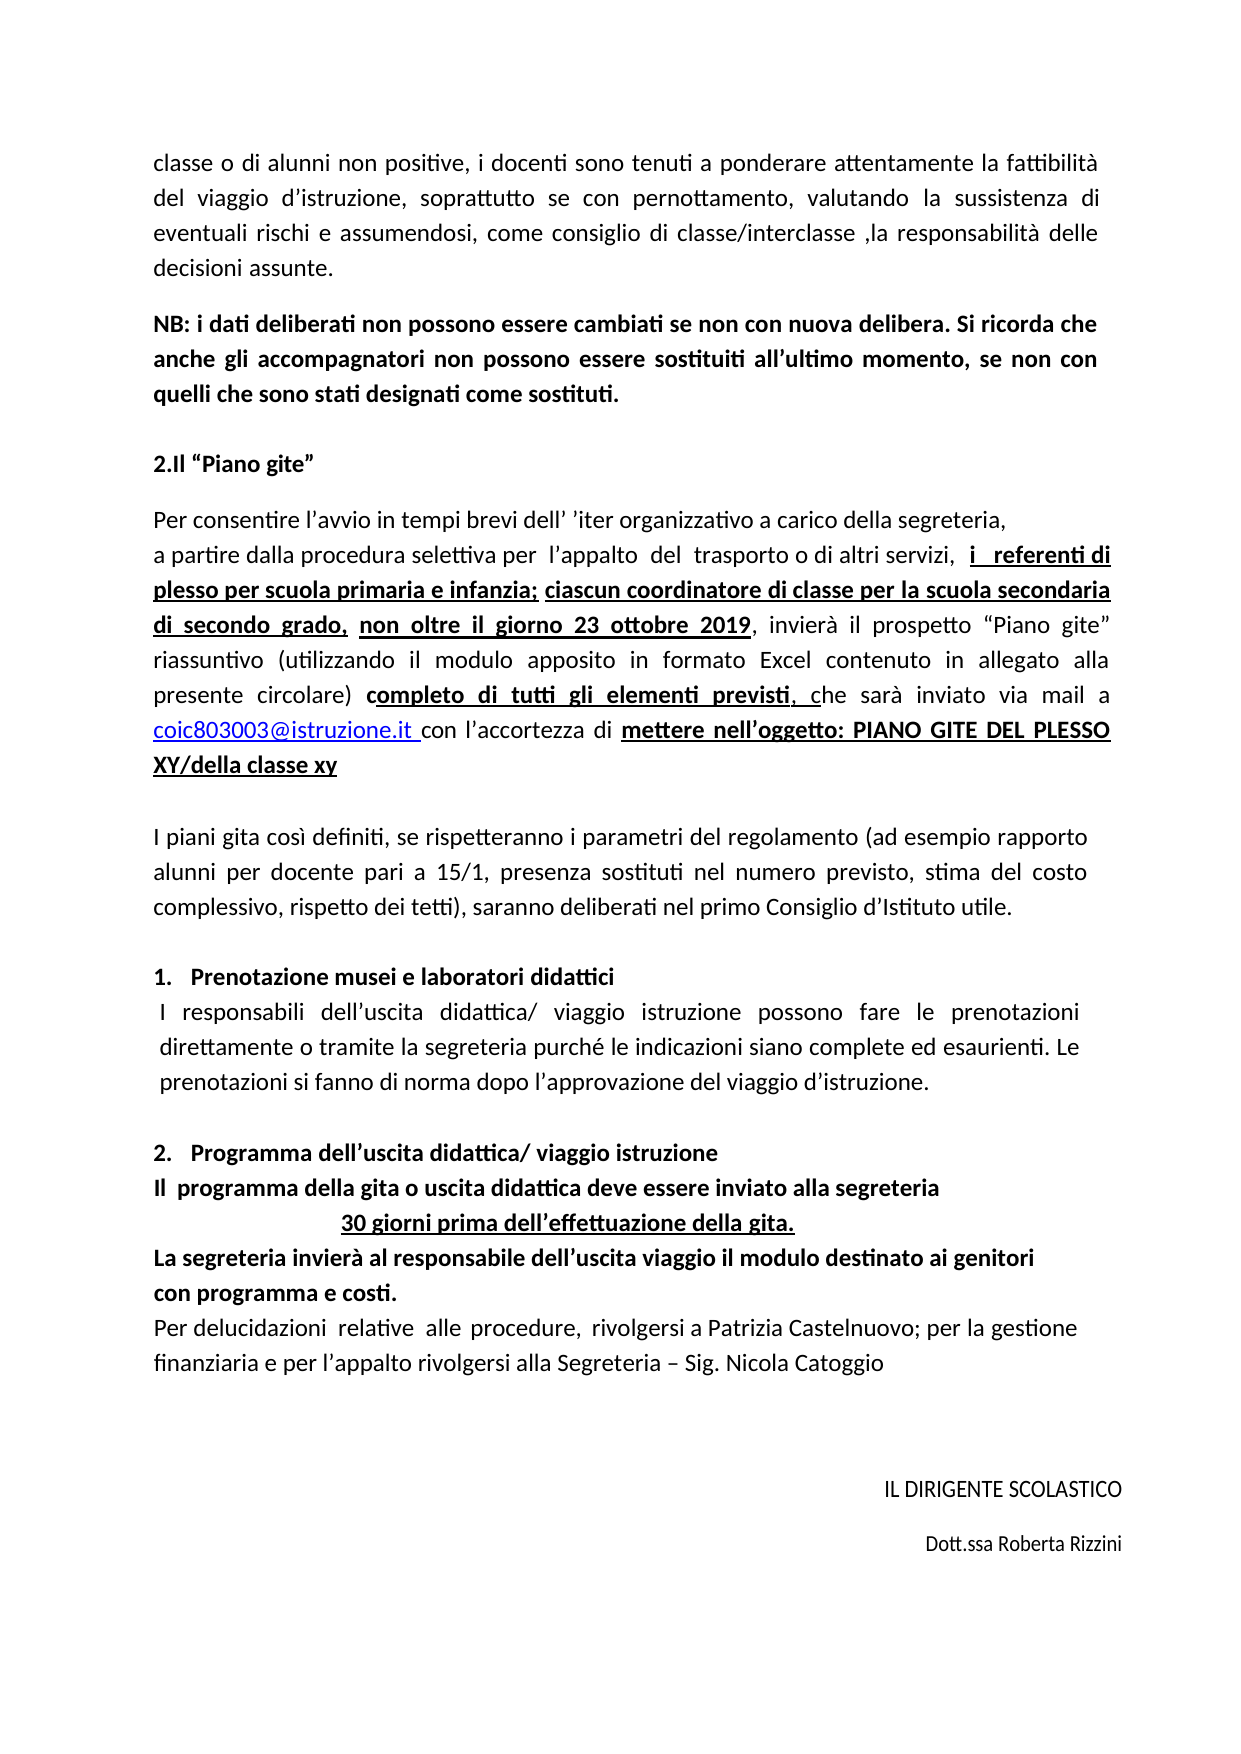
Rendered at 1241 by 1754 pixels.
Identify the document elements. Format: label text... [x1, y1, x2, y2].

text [153, 148, 1100, 283]
text 2.Il “Piano gite” [153, 448, 1122, 479]
text I responsabili dell’uscita didattica/ viaggio istruzione possono fare le prenotazioni direttamente o tramite la segreteria purché le indicazioni siano complete ed esaurienti. Le prenotazioni si fanno di norma dopo l’approvazione del viaggio d’istruzione. [159, 996, 1081, 1096]
text a partire dalla procedura selettiva per l’appalto del trasporto o di altri servizi, i referenti di plesso per scuola primaria e infanzia; ciascun coordinatore di classe per la scuola secondaria di secondo grado, non oltre il giorno 23 ottobre 2019, invierà il prospetto “Piano gite” riassuntivo (utilizzando il modulo apposito in formato Excel contenuto in allegato alla presente circolare) completo di tutti gli elementi previsti, che sarà inviato via mail a coic803003@istruzione.it con l’accortezza di mettere nell’oggetto: PIANO GITE DEL PLESSO XY/della classe xy [153, 539, 1111, 780]
text Per delucidazioni relative alle procedure, rivolgersi a Patrizia Castelnuovo; per la gestione finanziaria e per l’appalto rivolgersi alla Segreteria – Sig. Nicola Catoggio [153, 1312, 1111, 1378]
text La segreteria invierà al responsabile dell’uscita viaggio il modulo destinato ai genitori con programma e costi. [153, 1242, 1055, 1308]
text Il programma della gita o uscita didattica deve essere inviato alla segreteria [153, 1172, 981, 1202]
subtitle Prenotazione musei e laboratori didattici [153, 961, 1122, 991]
text Dott.ssa Roberta Rizzini [118, 1529, 1122, 1557]
text IL DIRIGENTE SCOLASTICO [177, 1473, 1122, 1504]
text I piani gita così definiti, se rispetteranno i parametri del regolamento (ad esempio rapporto alunni per docente pari a 15/1, presenza sostituti nel numero previsto, stima del costo complessivo, rispetto dei tetti), saranno deliberati nel primo Consiglio d’Istituto utile. [153, 821, 1089, 921]
subtitle Programma dell’uscita didattica/ viaggio istruzione [153, 1137, 1122, 1167]
text 30 giorni prima dell’effettuazione della gita. [153, 1207, 981, 1237]
subtitle NB: i dati deliberati non possono essere cambiati se non con nuova delibera. Si ricorda che anche gli accompagnatori non possono essere sostituiti all’ultimo momento, se non con quelli che sono stati designati come sostituti. [153, 308, 1099, 409]
text Per consentire l’avvio in tempi brevi dell’ ’iter organizzativo a carico della segreteria, [153, 504, 1122, 535]
